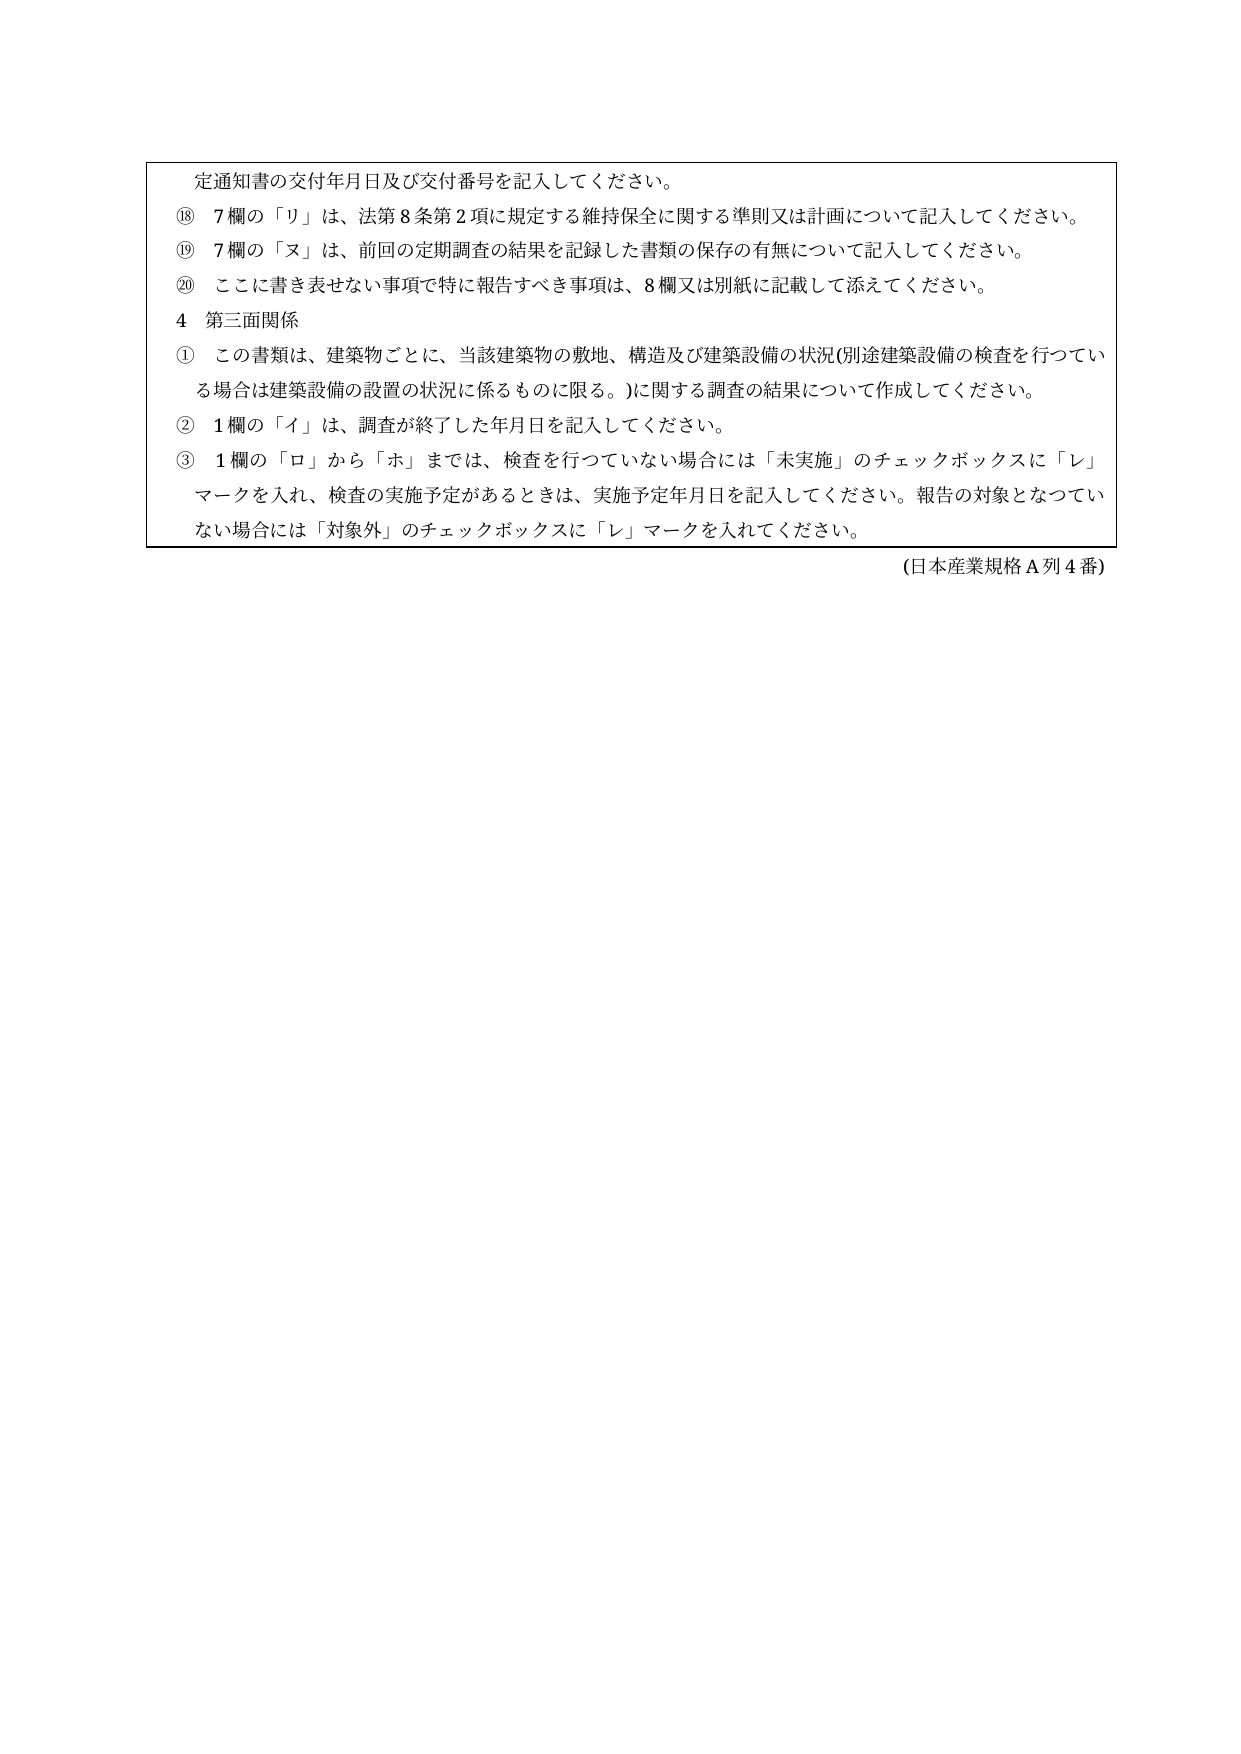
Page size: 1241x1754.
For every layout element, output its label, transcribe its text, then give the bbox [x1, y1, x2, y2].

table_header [147, 163, 1116, 546]
text (日本産業規格A列4番) [136, 547, 1104, 582]
